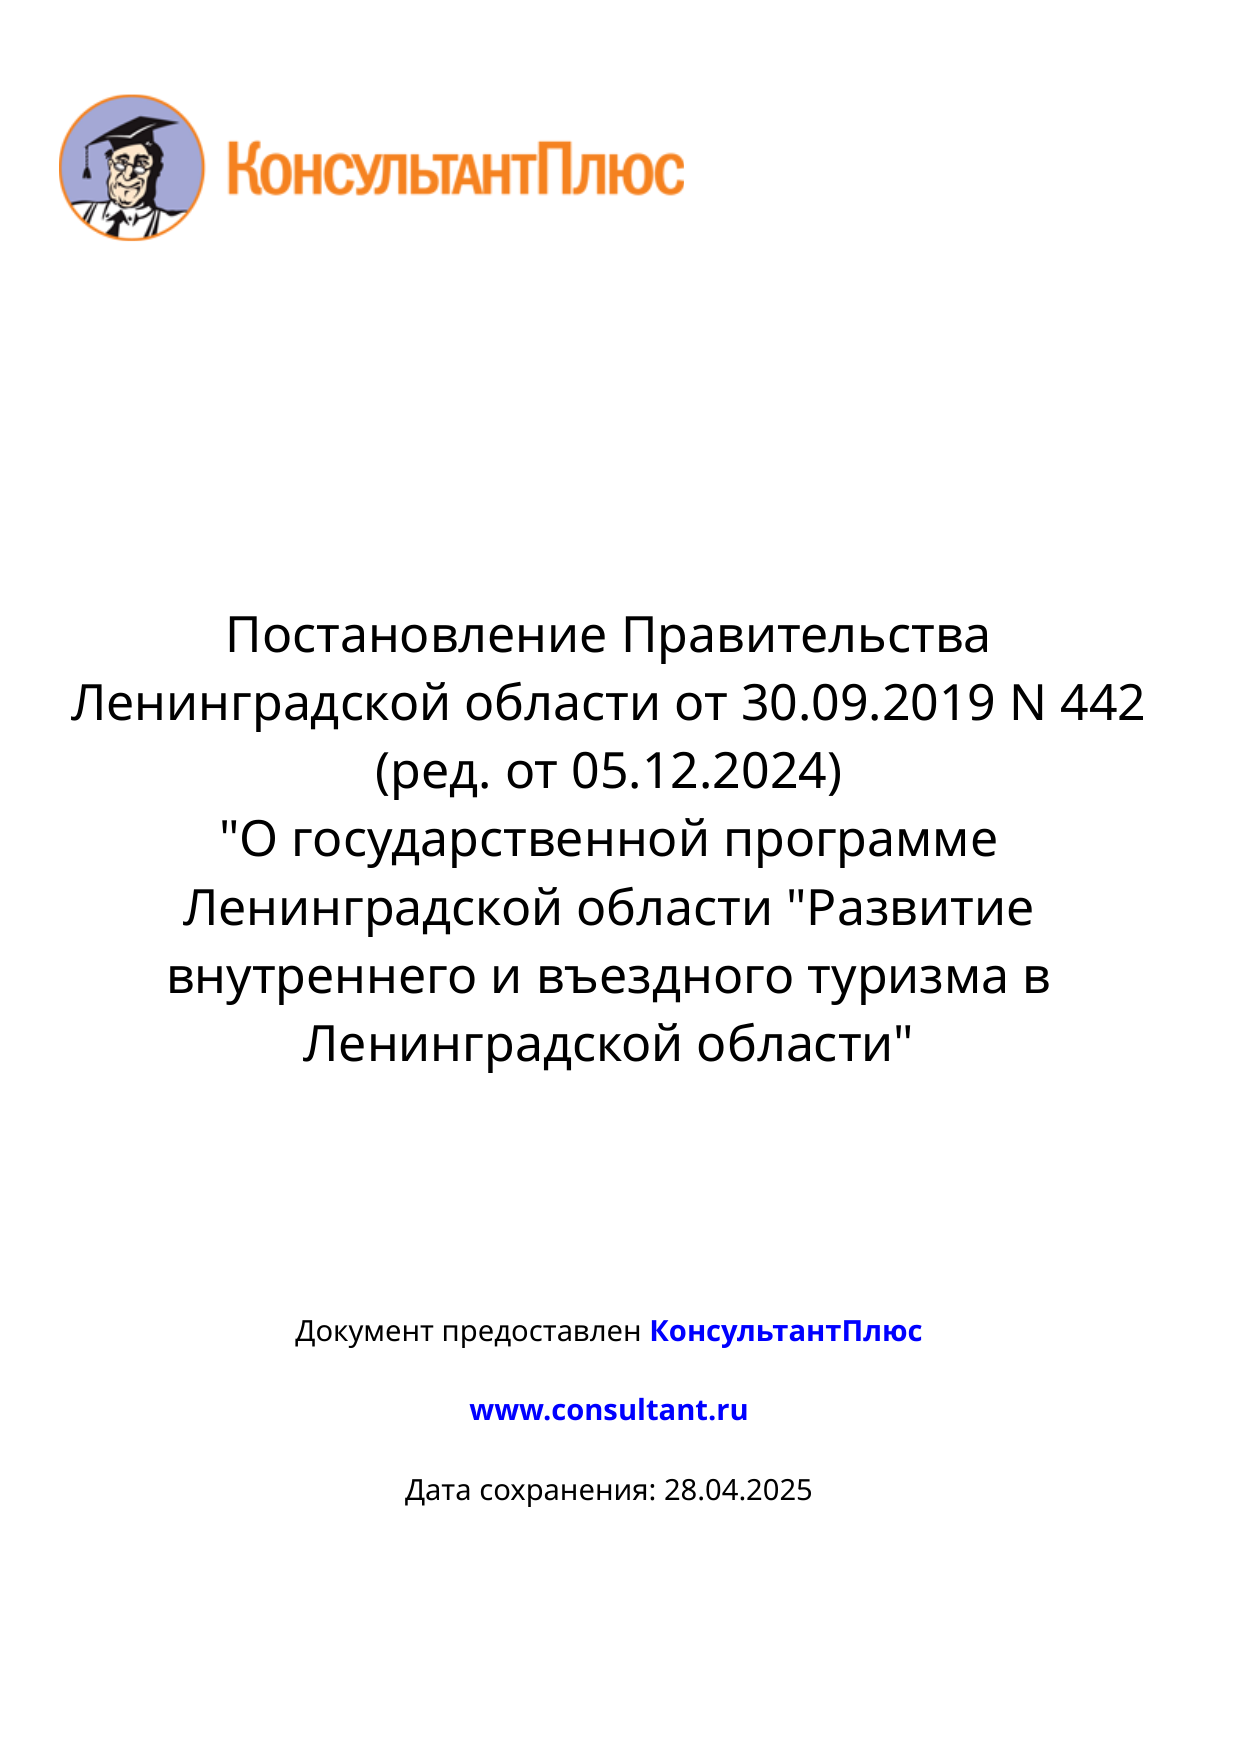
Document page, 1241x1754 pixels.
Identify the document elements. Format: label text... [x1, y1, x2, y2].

table_header [51, 88, 1167, 403]
table_cell Документ предоставлен КонсультантПлюс www.consultant.ru Дата сохранения: 28.04.2025 [51, 1272, 1167, 1587]
picture [59, 93, 684, 243]
table_cell Постановление Правительства Ленинградской области от 30.09.2019 N 442 (ред. от 05.12.2024) "О государственной программе Ленинградской области "Развитие внутреннего и въездного туризма в Ленинградской области" [51, 403, 1167, 1272]
